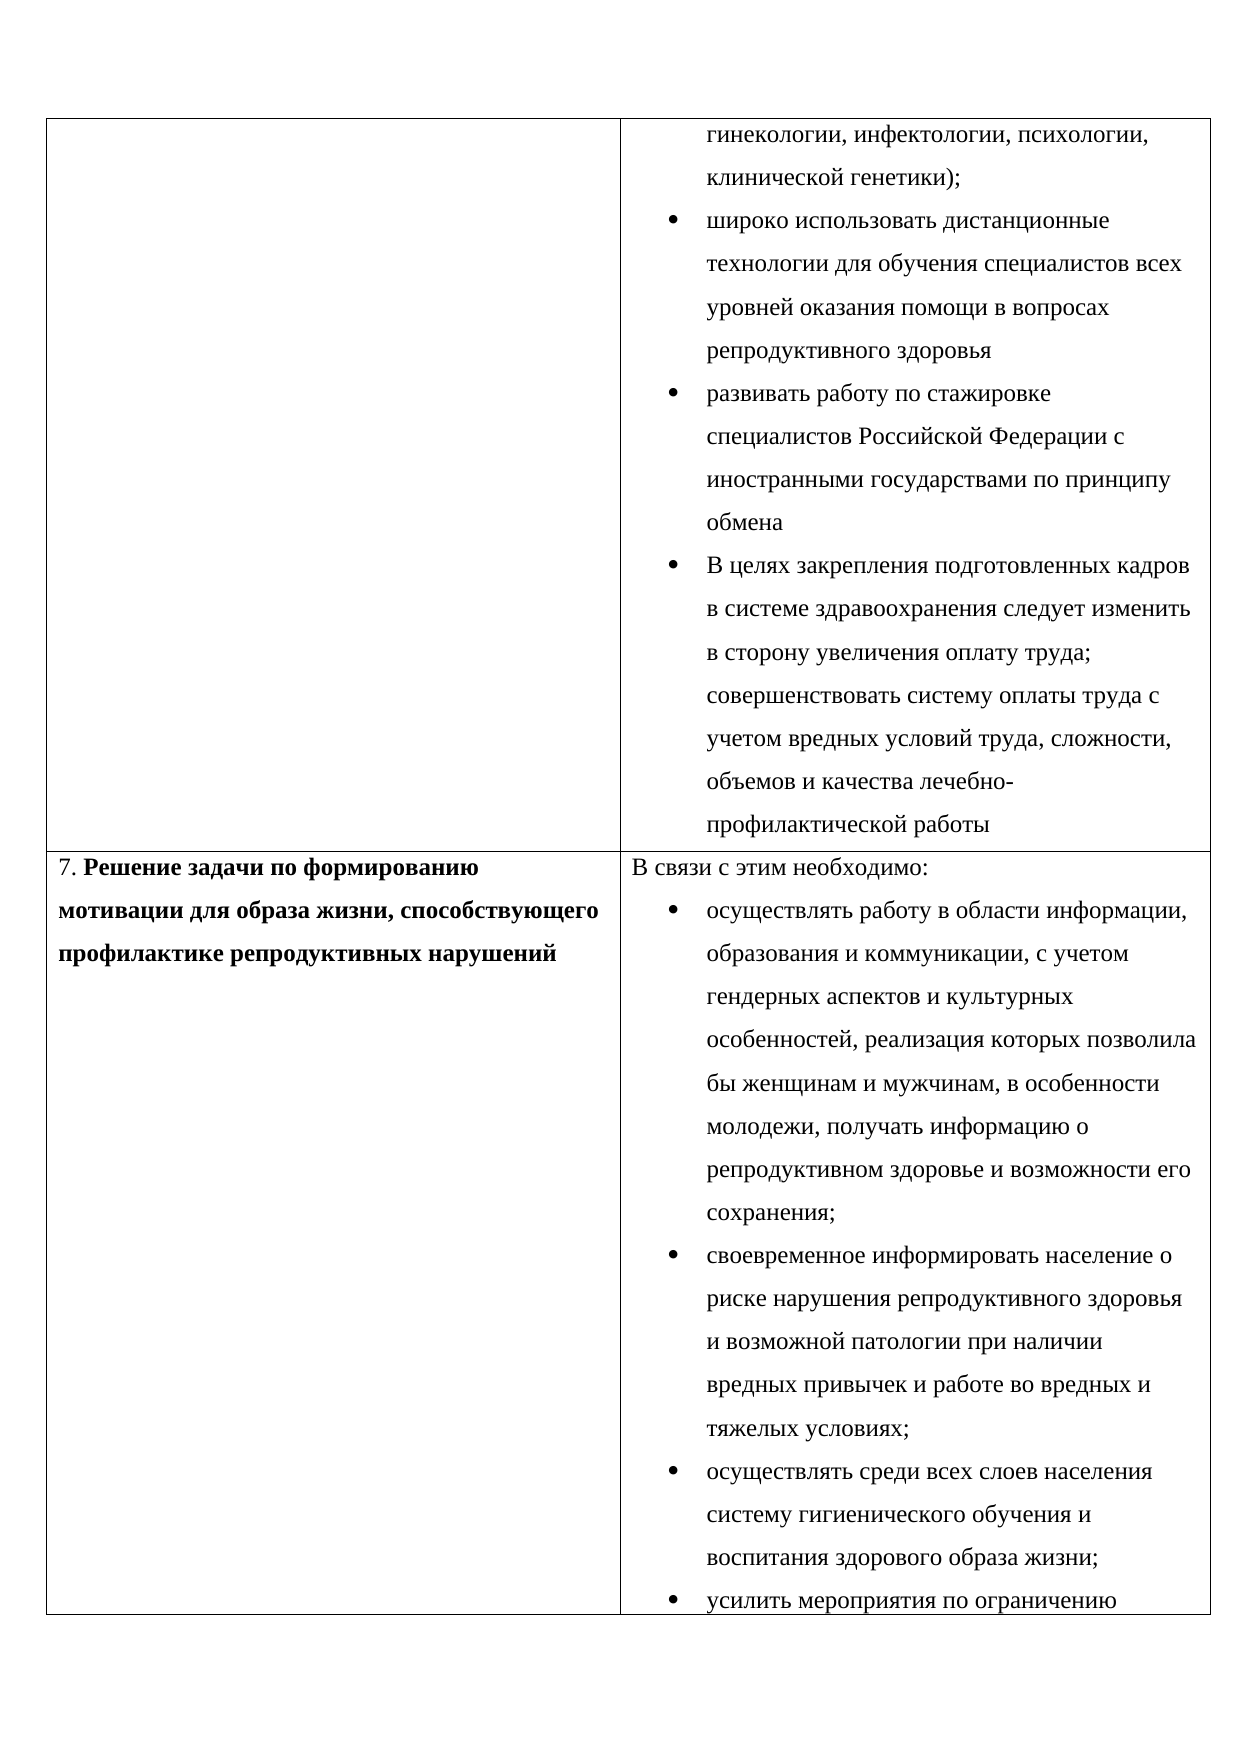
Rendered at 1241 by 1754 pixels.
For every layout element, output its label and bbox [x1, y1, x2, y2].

table_cell [621, 852, 1210, 1614]
table_cell [621, 119, 1210, 851]
table_cell [47, 119, 620, 851]
table_cell [47, 852, 620, 1614]
